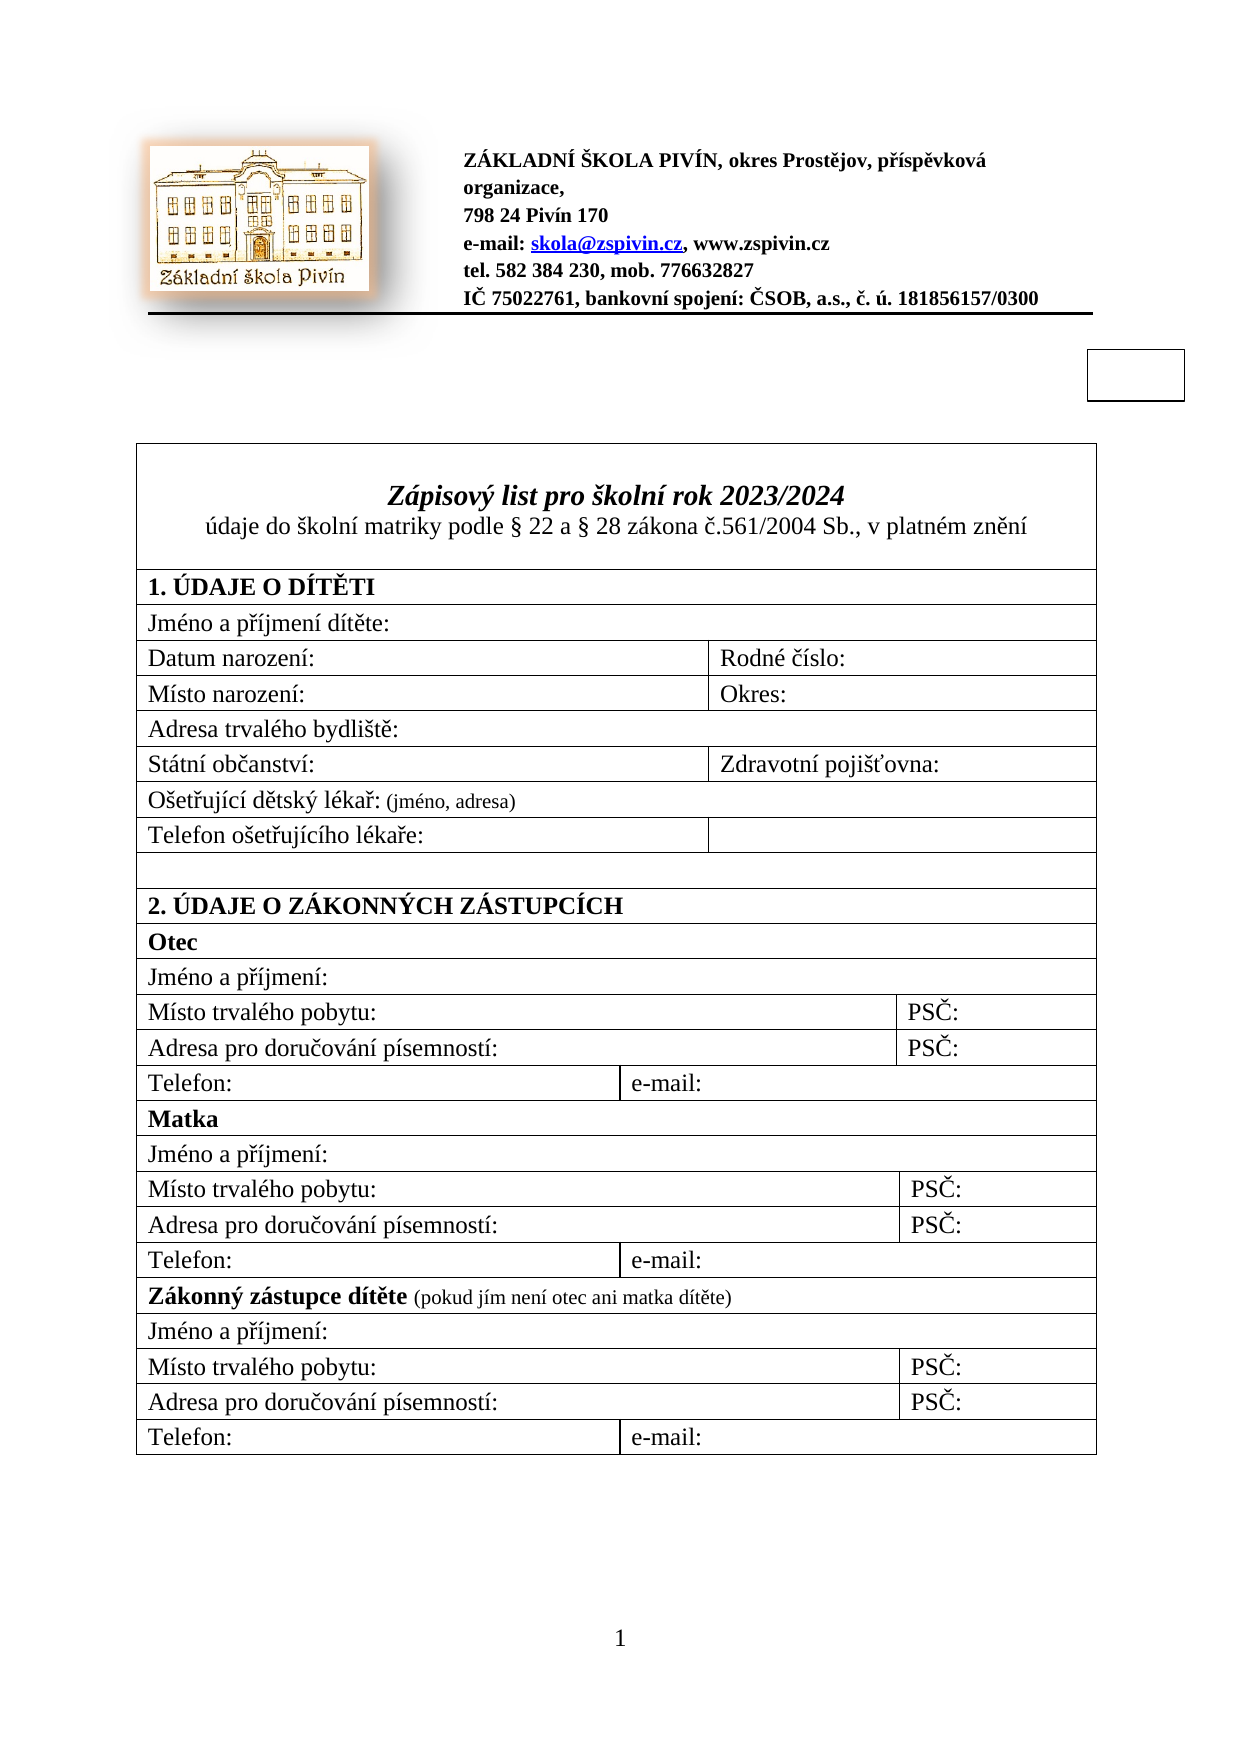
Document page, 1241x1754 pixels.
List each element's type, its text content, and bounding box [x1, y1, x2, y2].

table_cell e-mail: [621, 1066, 1096, 1100]
table_cell Místo trvalého pobytu: [137, 1172, 899, 1206]
table_cell Adresa pro doručování písemností: [137, 1030, 896, 1064]
table_cell Adresa pro doručování písemností: [137, 1207, 899, 1242]
table_cell Datum narození: [137, 641, 708, 675]
table_cell Telefon: [137, 1243, 619, 1277]
text e-mail: skola@zspivin.cz, www.zspivin.cz [148, 230, 1093, 254]
table_cell [137, 853, 1096, 887]
table_cell Telefon: [137, 1420, 619, 1454]
table_cell Rodné číslo: [709, 641, 1096, 675]
table_cell Adresa pro doručování písemností: [137, 1384, 899, 1419]
table_cell Jméno a příjmení dítěte: [137, 605, 1096, 639]
table_cell 2. ÚDAJE O ZÁKONNÝCH ZÁSTUPCÍCH [137, 889, 1096, 923]
table_cell PSČ: [900, 1207, 1096, 1242]
table_cell Zdravotní pojišťovna: [709, 747, 1096, 781]
table_cell Telefon ošetřujícího lékaře: [137, 818, 708, 852]
picture [150, 282, 369, 286]
text tel. 582 384 230, mob. 776632827 [148, 258, 1093, 282]
picture [150, 254, 369, 258]
table_cell Místo trvalého pobytu: [137, 995, 896, 1029]
table_cell Jméno a příjmení: [137, 1314, 1096, 1348]
text 798 24 Pivín 170 [148, 203, 1093, 227]
table_cell Zákonný zástupce dítěte (pokud jím není otec ani matka dítěte) [137, 1278, 1096, 1312]
picture [150, 199, 369, 203]
table_cell e-mail: [621, 1420, 1096, 1454]
table_header Zápisový list pro školní rok 2023/2024 údaje do školní matriky podle § 22 a § 28 zákona č.561/2004 Sb., v platném znění [137, 444, 1096, 569]
table_cell Adresa trvalého bydliště: [137, 711, 1096, 746]
table_cell PSČ: [900, 1349, 1096, 1383]
table_cell Místo trvalého pobytu: [137, 1349, 899, 1383]
table_cell Ošetřující dětský lékař: (jméno, adresa) [137, 782, 1096, 817]
table_cell Státní občanství: [137, 747, 708, 781]
table_cell Okres: [709, 676, 1096, 710]
table_cell PSČ: [897, 995, 1096, 1029]
table_cell PSČ: [900, 1384, 1096, 1419]
table_cell Matka [137, 1101, 1096, 1135]
table_cell 1. ÚDAJE O DÍTĚTI [137, 570, 1096, 604]
table_cell e-mail: [621, 1243, 1096, 1277]
table_cell Jméno a příjmení: [137, 959, 1096, 994]
table_cell Místo narození: [137, 676, 708, 710]
text IČ 75022761, bankovní spojení: ČSOB, a.s., č. ú. 181856157/0300 [148, 286, 1093, 312]
text ZÁKLADNÍ ŠKOLA PIVÍN, okres Prostějov, příspěvková organizace, [148, 148, 1093, 199]
table_cell Telefon: [137, 1066, 619, 1100]
table_cell PSČ: [897, 1030, 1096, 1064]
table_cell [709, 818, 1096, 852]
table_cell Otec [137, 924, 1096, 958]
table_cell Jméno a příjmení: [137, 1136, 1096, 1171]
table_cell PSČ: [900, 1172, 1096, 1206]
